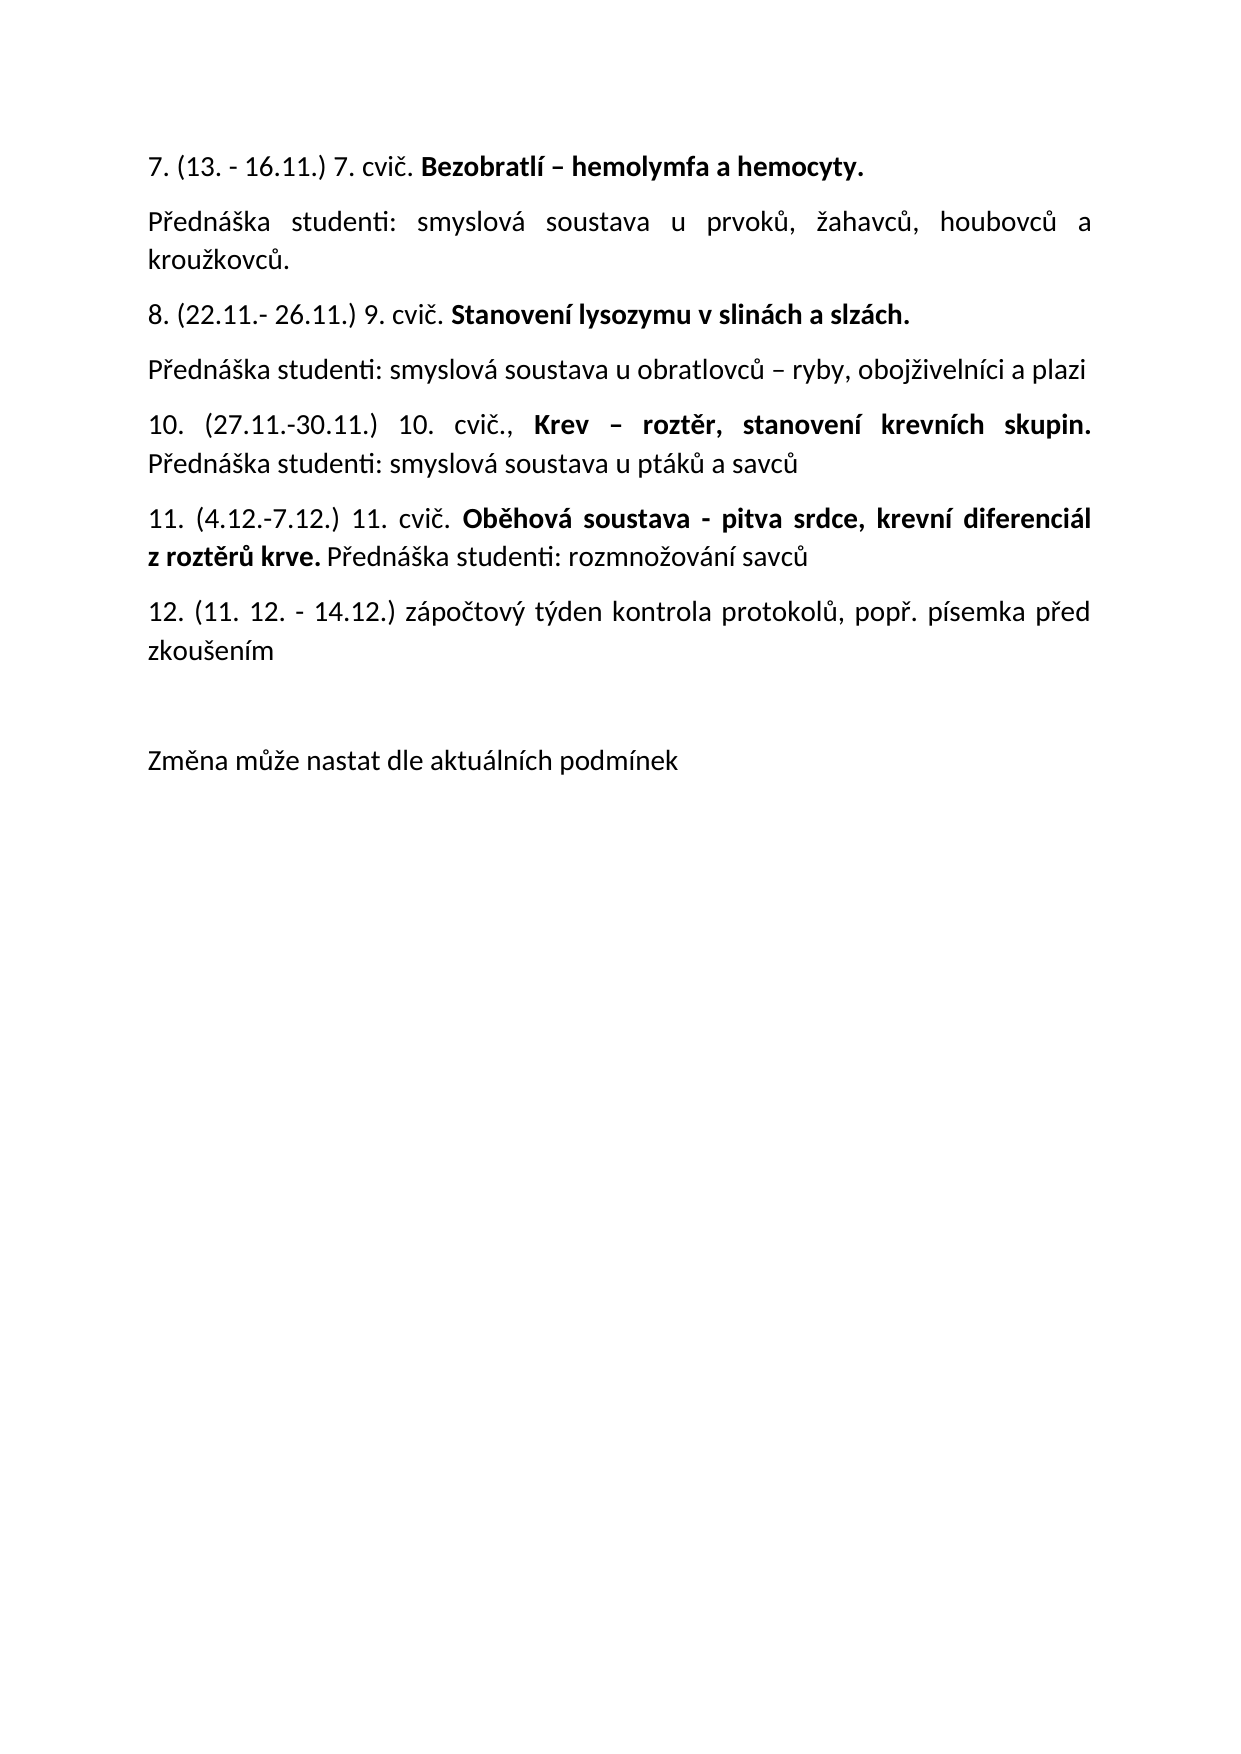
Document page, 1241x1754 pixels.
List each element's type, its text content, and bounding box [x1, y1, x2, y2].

text 7. (13. - 16.11.) 7. cvič. Bezobratlí – hemolymfa a hemocyty. [148, 148, 1093, 183]
text 10. (27.11.-30.11.) 10. cvič., Krev – roztěr, stanovení krevních skupin. Přednáška studenti: smyslová soustava u ptáků a savců [148, 406, 1093, 481]
text Změna může nastat dle aktuálních podmínek [148, 742, 1093, 778]
text 12. (11. 12. - 14.12.) zápočtový týden kontrola protokolů, popř. písemka před zkoušením [148, 593, 1093, 668]
text Přednáška studenti: smyslová soustava u prvoků, žahavců, houbovců a kroužkovců. [148, 203, 1093, 277]
text 11. (4.12.-7.12.) 11. cvič. Oběhová soustava - pitva srdce, krevní diferenciál z roztěrů krve. Přednáška studenti: rozmnožování savců [148, 500, 1093, 574]
text 8. (22.11.- 26.11.) 9. cvič. Stanovení lysozymu v slinách a slzách. [148, 296, 1093, 332]
text Přednáška studenti: smyslová soustava u obratlovců – ryby, obojživelníci a plazi [148, 351, 1093, 387]
